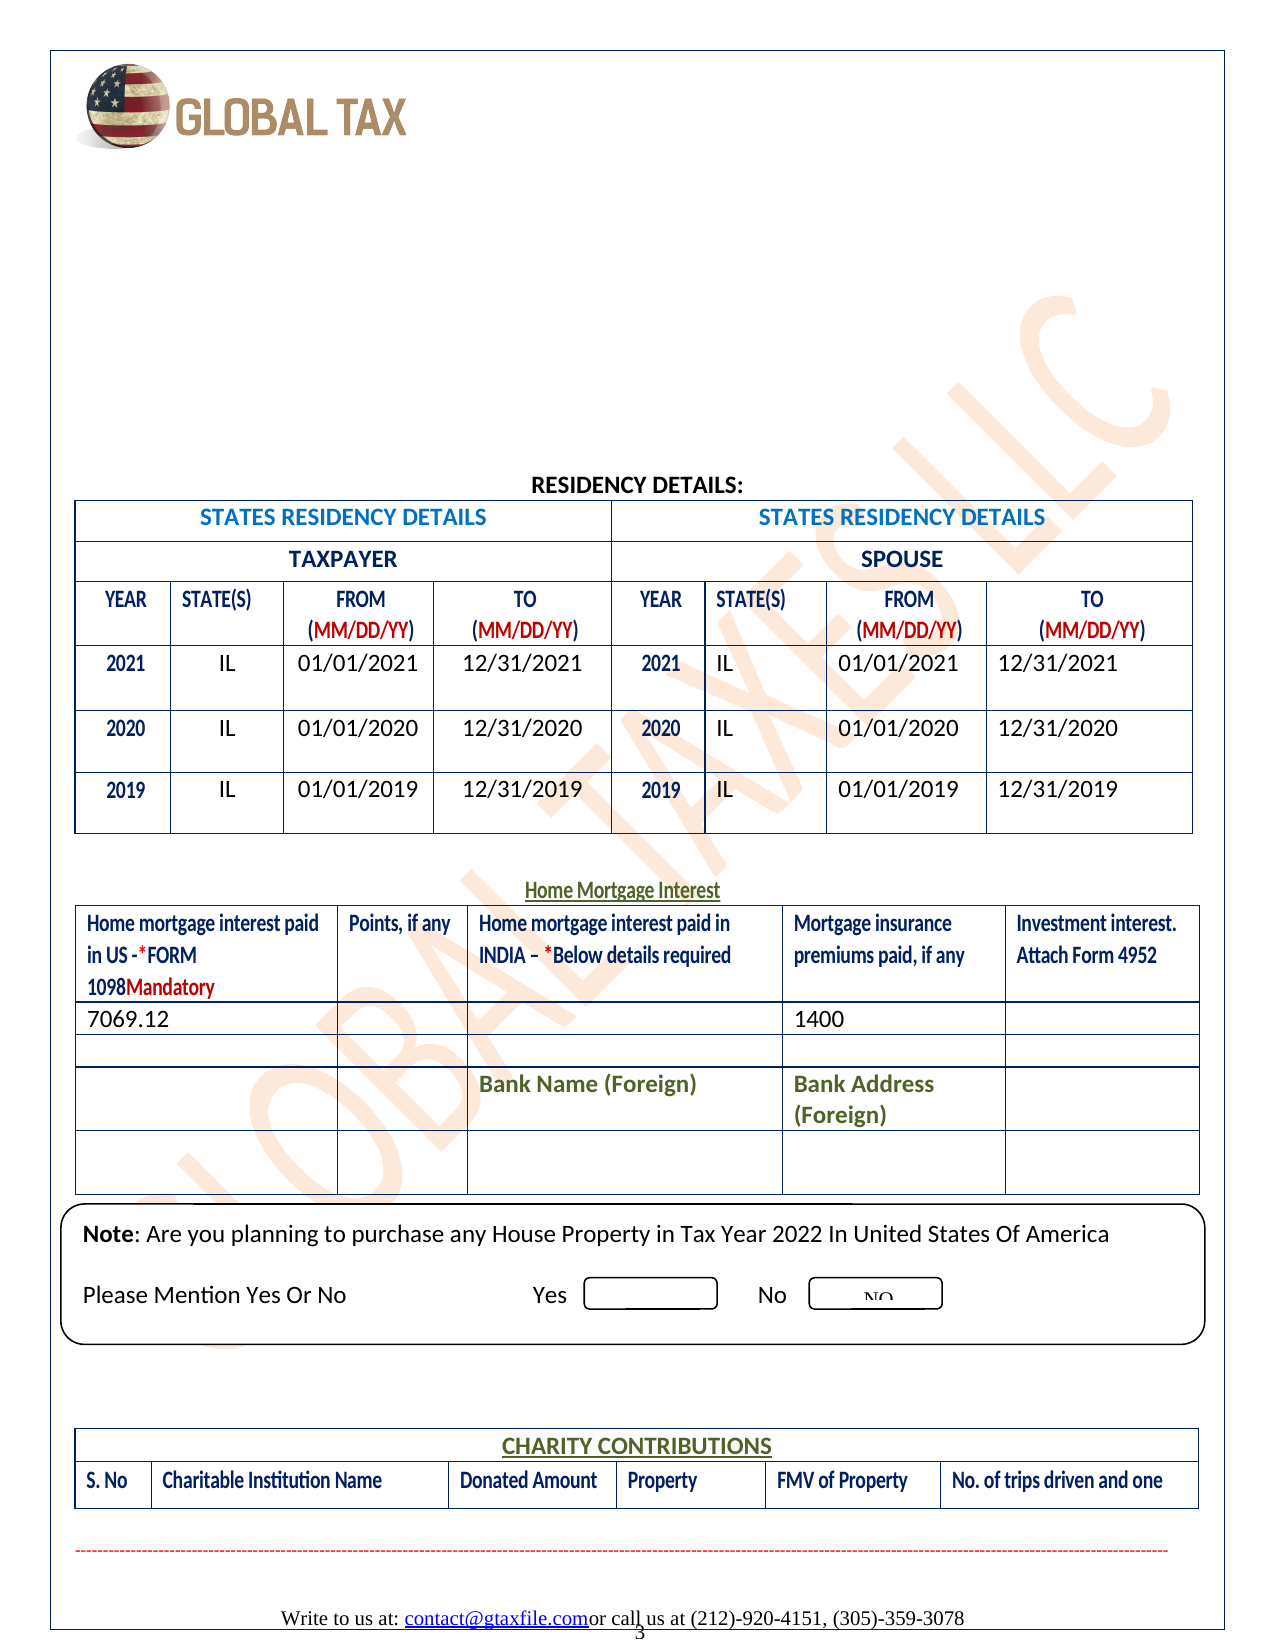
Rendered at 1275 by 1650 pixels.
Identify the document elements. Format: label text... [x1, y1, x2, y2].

table_cell FMV of Property Donated [766, 1462, 940, 1508]
table_cell [338, 1035, 467, 1066]
table_cell 2021 [612, 646, 704, 710]
table_cell IL [171, 773, 283, 833]
table_cell [1006, 1068, 1199, 1129]
table_cell FROM (MM/DD/YY) [284, 582, 433, 645]
table_cell [783, 1131, 1005, 1193]
table_cell Charitable Institution Name [152, 1462, 448, 1508]
table_cell IL [706, 773, 826, 833]
text Home Mortgage Interest [450, 873, 1200, 904]
table_cell STATE(S) [171, 582, 283, 645]
table_cell [338, 1131, 467, 1193]
table_cell [76, 1035, 337, 1066]
table_cell FROM (MM/DD/YY) [827, 582, 986, 645]
table_cell 01/01/2021 [827, 646, 986, 710]
table_cell [338, 1068, 467, 1129]
table_cell [76, 1068, 337, 1129]
table_cell 01/01/2020 [284, 711, 433, 772]
table_cell IL [706, 711, 826, 772]
table_cell 12/31/2019 [434, 773, 611, 833]
table_cell [1006, 1131, 1199, 1193]
table_cell [468, 1131, 782, 1193]
table_cell STATE(S) [706, 582, 826, 645]
table_cell 12/31/2021 [987, 646, 1192, 710]
table_header Mortgage insurance premiums paid, if any [783, 906, 1005, 1001]
table_cell 12/31/2021 [434, 646, 611, 710]
table_cell Bank Name (Foreign) [468, 1068, 782, 1129]
table_cell 01/01/2021 [284, 646, 433, 710]
table_cell 01/01/2020 [827, 711, 986, 772]
table_cell No. of trips driven and one way distance [941, 1462, 1198, 1508]
table_cell 2019 [76, 773, 170, 833]
table_cell [468, 1035, 782, 1066]
table_cell 7069.12 [76, 1003, 337, 1034]
table_cell [338, 1003, 467, 1034]
table_cell TO (MM/DD/YY) [987, 582, 1192, 645]
table_cell S. No [76, 1462, 151, 1508]
table_header CHARITY CONTRIBUTIONS [76, 1429, 1198, 1461]
table_cell IL [706, 646, 826, 710]
text RESIDENCY DETAILS: [75, 469, 1200, 499]
table_cell [468, 1003, 782, 1034]
table_cell YEAR [76, 582, 170, 645]
table_cell 01/01/2019 [284, 773, 433, 833]
table_cell [1006, 1003, 1199, 1034]
table_cell Bank Address (Foreign) [783, 1068, 1005, 1129]
table_cell 2021 [76, 646, 170, 710]
table_cell 1400 [783, 1003, 1005, 1034]
table_cell YEAR [612, 582, 704, 645]
table_cell TAXPAYER [76, 542, 611, 581]
table_cell [1006, 1035, 1199, 1066]
table_header Home mortgage interest paid in INDIA – *Below details required [468, 906, 782, 1001]
table_cell [783, 1035, 1005, 1066]
table_cell 12/31/2020 [987, 711, 1192, 772]
table_cell Donated Amount [449, 1462, 616, 1508]
table_cell IL [171, 711, 283, 772]
table_cell TO (MM/DD/YY) [434, 582, 611, 645]
table_header STATES RESIDENCY DETAILS [76, 501, 611, 541]
table_cell 2019 [612, 773, 704, 833]
table_cell 12/31/2020 [434, 711, 611, 772]
table_cell 2020 [612, 711, 704, 772]
table_cell [76, 1131, 337, 1193]
table_header Home mortgage interest paid in US -*FORM 1098Mandatory [76, 906, 337, 1001]
table_cell IL [171, 646, 283, 710]
table_cell 12/31/2019 [987, 773, 1192, 833]
table_header Points, if any [338, 906, 467, 1001]
table_cell 2020 [76, 711, 170, 772]
table_cell 01/01/2019 [827, 773, 986, 833]
table_header STATES RESIDENCY DETAILS [612, 501, 1192, 541]
table_cell Property Donated [617, 1462, 765, 1508]
table_header Investment interest. Attach Form 4952 [1006, 906, 1199, 1001]
table_cell SPOUSE [612, 542, 1192, 581]
picture [75, 63, 407, 149]
